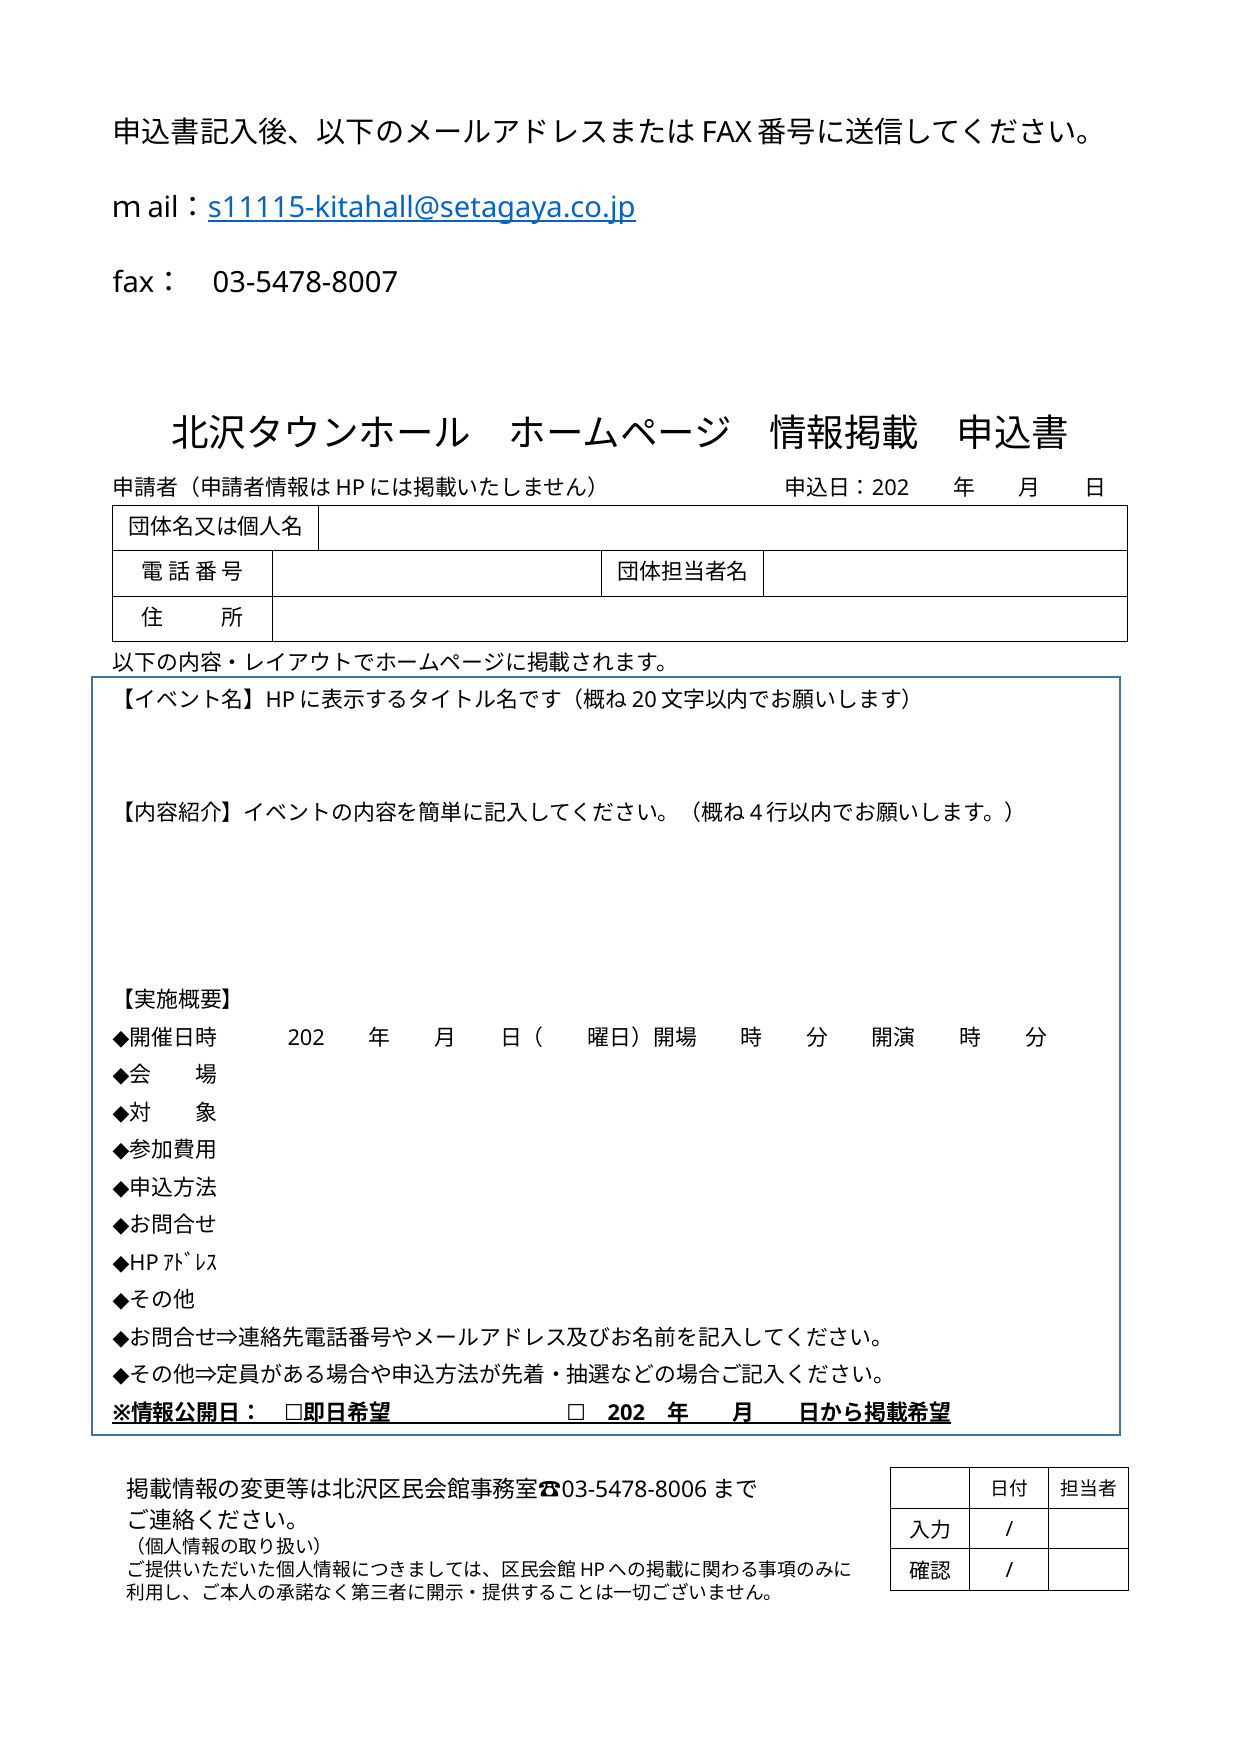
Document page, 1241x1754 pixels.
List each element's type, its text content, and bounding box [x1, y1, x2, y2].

table_header [319, 506, 1127, 550]
table_cell / [970, 1509, 1048, 1548]
table_cell 確認 [891, 1549, 969, 1590]
table_cell 団体担当者名 [602, 551, 763, 596]
text 参加費用 [112, 1129, 1119, 1167]
table_header [891, 1468, 969, 1507]
table_header 団体名又は個人名 [113, 506, 318, 550]
text 申込書記入後、以下のメールアドレスまたはFAX番号に送信してください。 [112, 92, 1128, 167]
text 以下の内容・レイアウトでホームページに掲載されます。 [112, 642, 1128, 679]
table_cell [1049, 1509, 1128, 1548]
table_cell [1049, 1549, 1128, 1590]
table_cell / [970, 1549, 1048, 1590]
table_header 日付 [970, 1468, 1048, 1507]
table_cell 住 所 [113, 597, 272, 641]
text お問合せ [112, 1204, 1119, 1242]
text その他 [112, 1279, 1119, 1317]
text 申込方法 [112, 1167, 1119, 1204]
table_cell 電 話 番 号 [113, 551, 272, 596]
text 北沢タウンホール ホームページ 情報掲載 申込書 [112, 392, 1128, 467]
text ※情報公開日： 即日希望 202 年 月 日から掲載希望 [112, 1392, 1119, 1429]
text その他定員がある場合や申込方法が先着・抽選などの場合ご記入ください。 [112, 1354, 1119, 1392]
text 対 象 [112, 1092, 1119, 1129]
text 開催日時 202 年 月 日（ 曜日）開場 時 分 開演 時 分 [112, 1017, 1119, 1054]
table_cell 入力 [891, 1509, 969, 1548]
text ｍail：s11115-kitahall@setagaya.co.jp [112, 167, 1128, 242]
text 【内容紹介】イベントの内容を簡単に記入してください。（概ね4行以内でお願いします。） [112, 792, 1119, 829]
table_cell [273, 597, 1127, 641]
text HPｱﾄﾞﾚｽ [112, 1242, 1119, 1279]
table_cell [273, 551, 601, 596]
table_header 担当者 [1049, 1468, 1128, 1507]
text 会 場 [112, 1054, 1119, 1092]
table_cell [764, 551, 1127, 596]
text 【イベント名】HPに表示するタイトル名です（概ね20文字以内でお願いします） [112, 679, 1119, 717]
text fax： 03-5478-8007 [112, 242, 1128, 317]
text お問合せ連絡先電話番号やメールアドレス及びお名前を記入してください。 [112, 1317, 1119, 1354]
text 【実施概要】 [112, 979, 1119, 1017]
text 申請者（申請者情報はHPには掲載いたしません） 申込日：202 年 月 日 [112, 467, 1128, 505]
